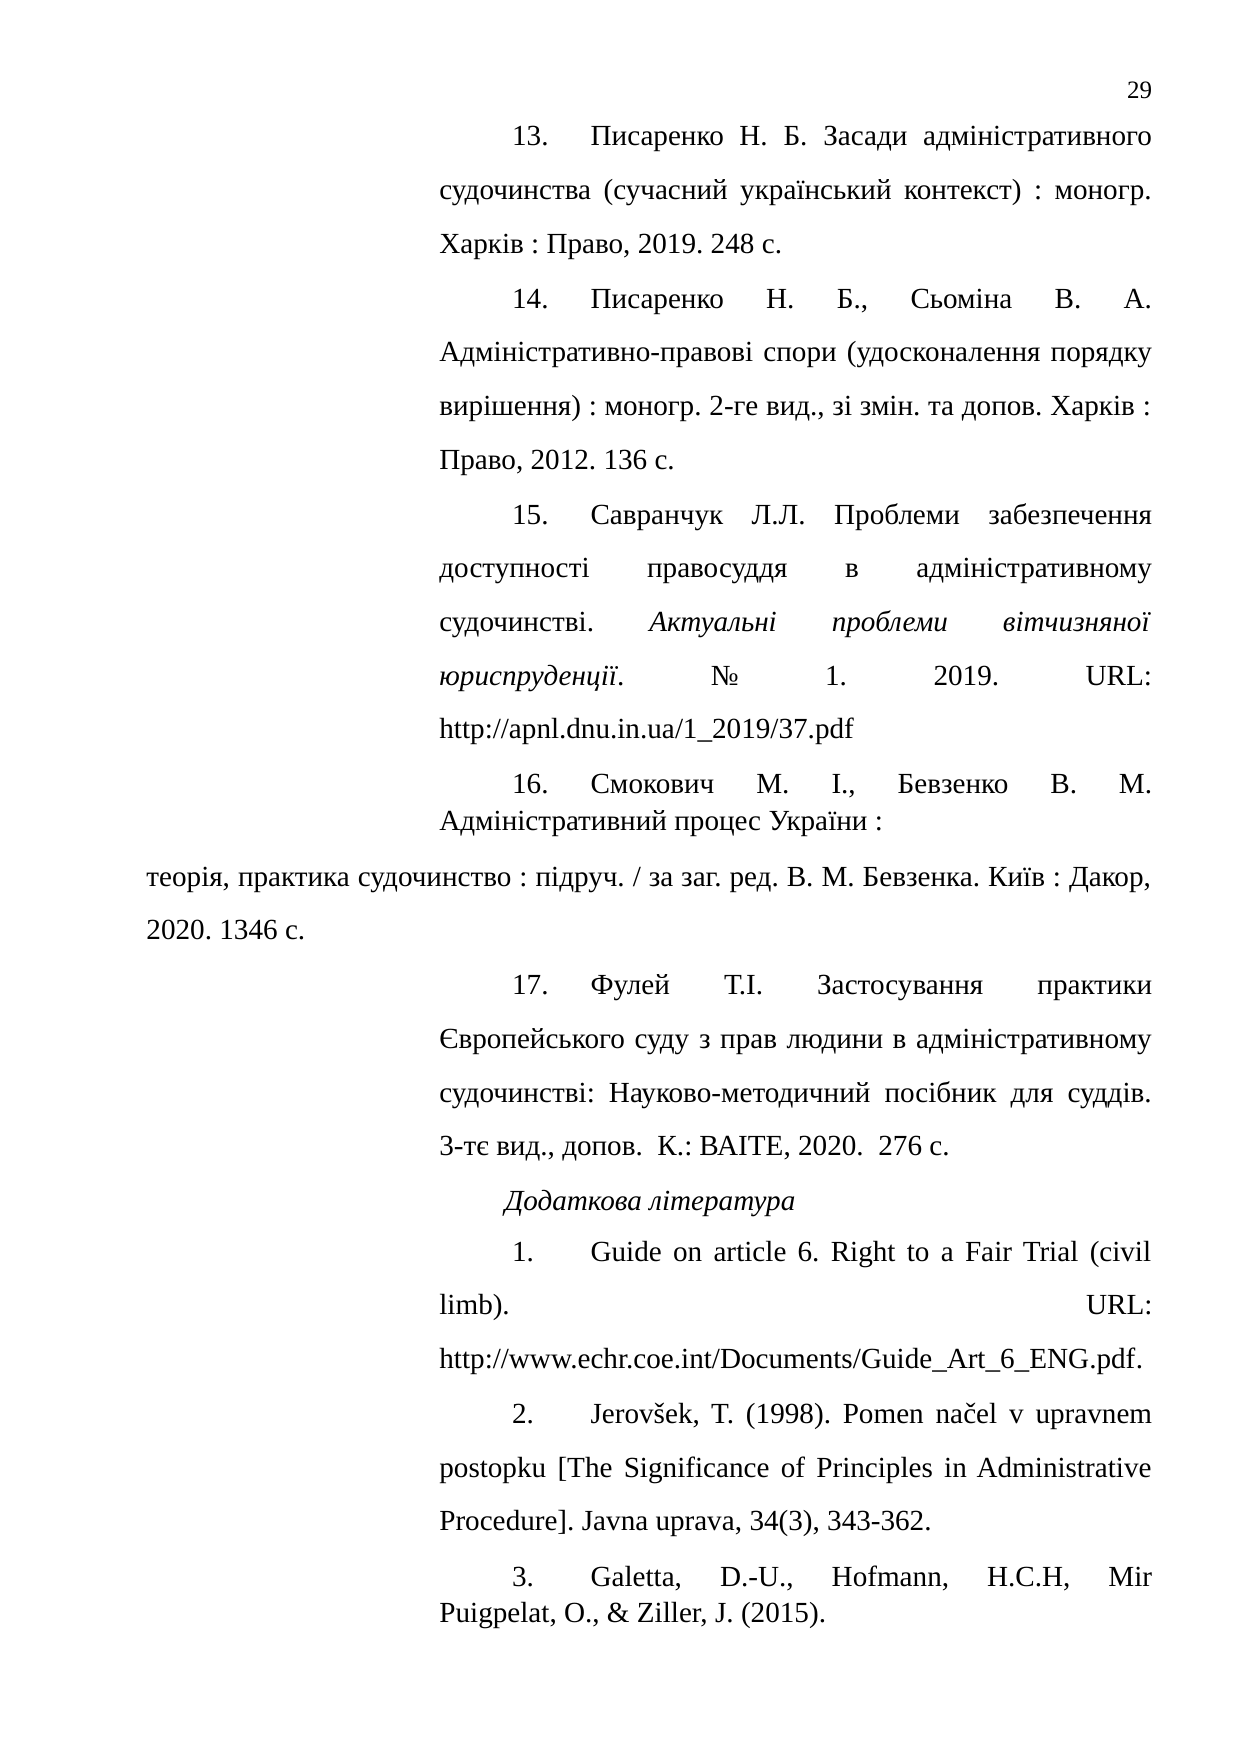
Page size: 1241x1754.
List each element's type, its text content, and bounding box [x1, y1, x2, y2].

list Guide on article 6. Right to a Fair Trial (civil limb). URL: http://www.echr.coe.int/Documents/Guide_Art_6_ENG.pdf. [439, 1234, 1152, 1375]
list Савранчук Л.Л. Проблеми забезпечення доступності правосуддя в адміністративному судочинстві. Актуальні проблеми вітчизняної юриспруденції. № 1. 2019. URL: http://apnl.dnu.in.ua/1_2019/37.pdf [439, 497, 1152, 745]
list Galetta, D.-U., Hofmann, H.C.H, Mir Puigpelat, O., & Ziller, J. (2015). [439, 1559, 1152, 1628]
list Jerovšek, T. (1998). Pomen načel v upravnem postopku [The Significance of Principles in Administrative Procedure]. Javna uprava, 34(3), 343-362. [439, 1396, 1152, 1537]
text теорія, практика судочинство : підруч. / за заг. ред. В. М. Бевзенка. Київ : Дакор, 2020. 1346 с. [146, 859, 1152, 946]
text Додаткова література [199, 1183, 1101, 1217]
list Смокович М. І., Бевзенко В. М. Адміністративний процес України : [439, 767, 1152, 836]
list Фулей Т.І. Застосування практики Європейського суду з прав людини в адміністративному судочинстві: Науково-методичний посібник для суддів. 3-тє вид., допов. К.: ВАІТЕ, 2020. 276 с. [439, 967, 1152, 1162]
list Писаренко Н. Б., Сьоміна В. А. Адміністративно-правові спори (удосконалення порядку вирішення) : моногр. 2-ге вид., зі змін. та допов. Харків : Право, 2012. 136 с. [439, 281, 1152, 475]
list Писаренко Н. Б. Засади адміністративного судочинства (сучасний український контекст) : моногр. Харків : Право, 2019. 248 с. [439, 118, 1152, 259]
